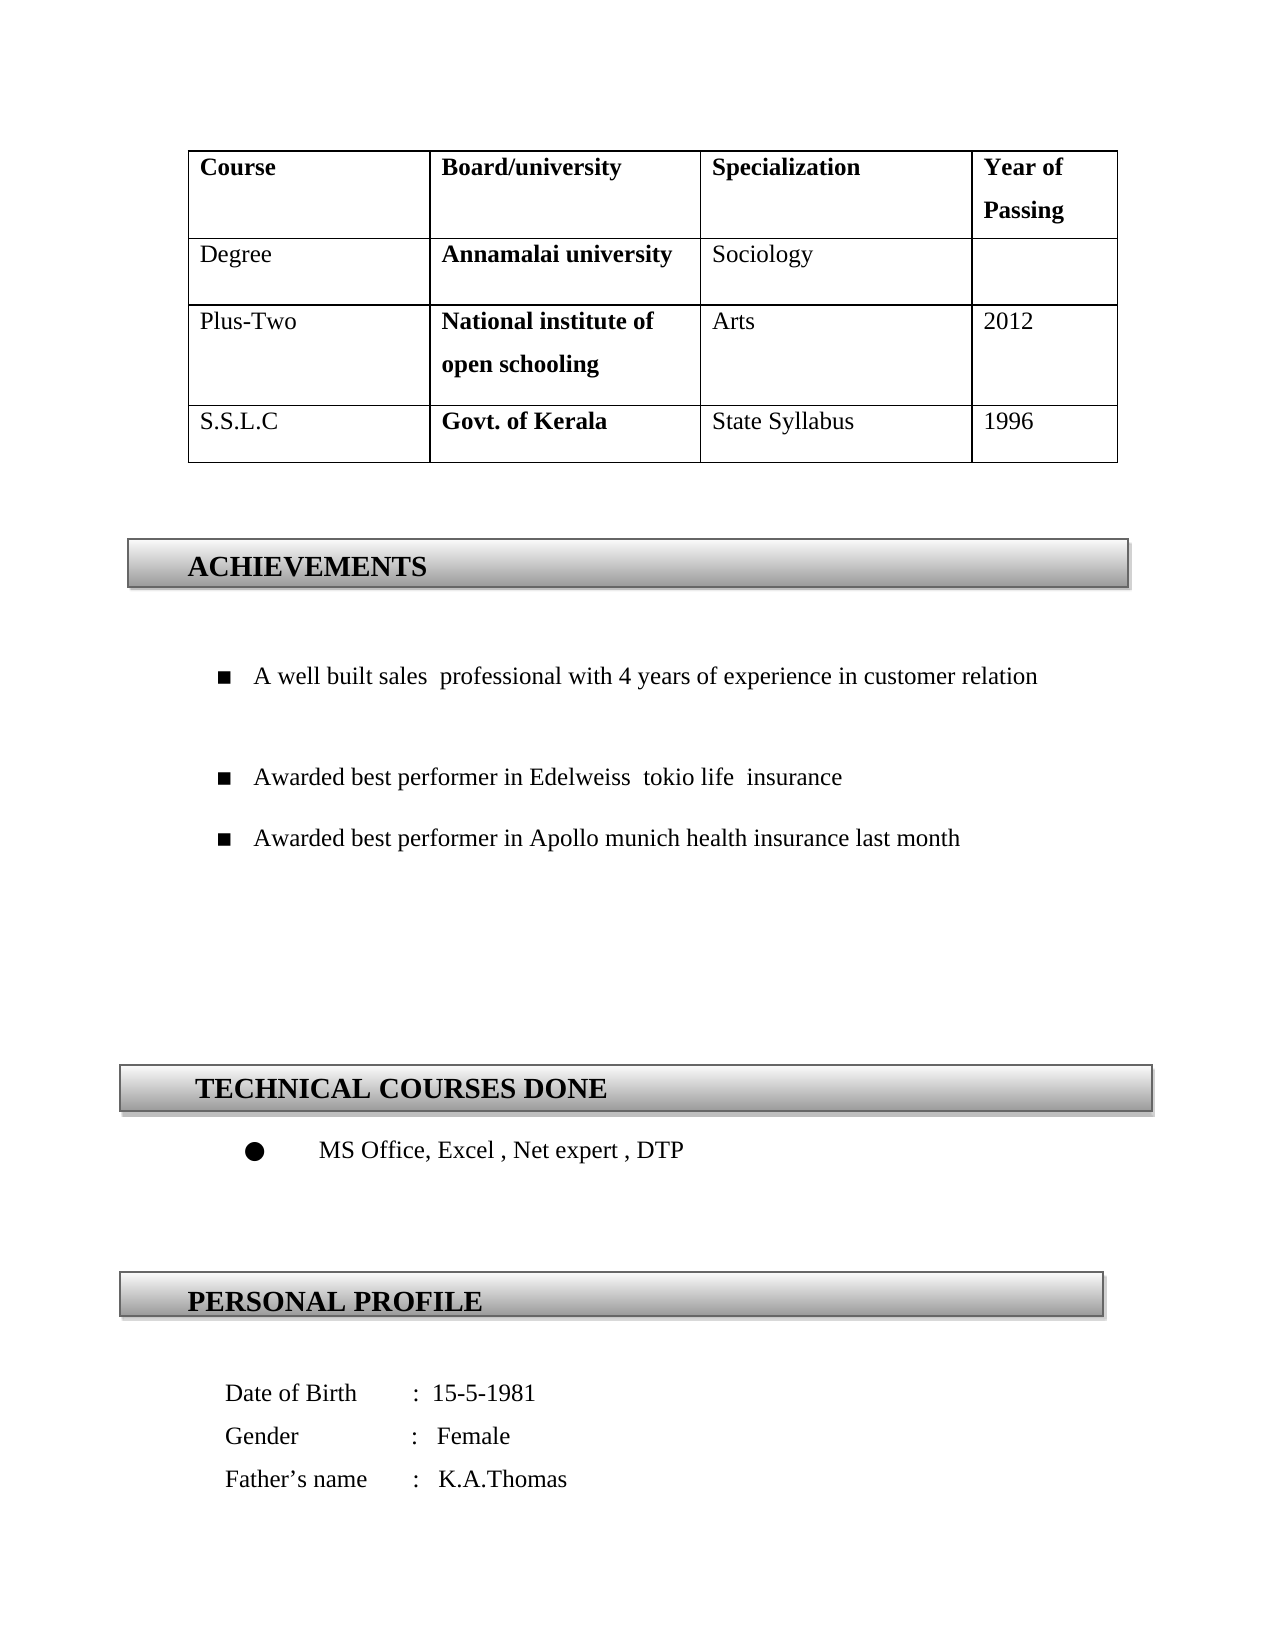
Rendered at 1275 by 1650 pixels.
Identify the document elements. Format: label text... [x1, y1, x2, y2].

table_cell Plus-Two [189, 306, 429, 404]
table_cell Sociology [701, 239, 971, 304]
table_header Board/university [431, 152, 700, 238]
table_cell 2012 [973, 306, 1117, 404]
text Date of Birth : 15-5-1981 [225, 1378, 1087, 1407]
text TECHNICAL COURSES DONE [187, 1071, 1087, 1104]
list Awarded best performer in Edelweiss tokio life insurance [216, 748, 1087, 799]
text ACHIEVEMENTS [187, 549, 1087, 583]
table_cell [973, 239, 1117, 304]
table_cell S.S.L.C [189, 406, 429, 462]
list A well built sales professional with 4 years of experience in customer relation [216, 647, 1087, 698]
table_cell Govt. of Kerala [431, 406, 700, 462]
text Father’s name : K.A.Thomas [225, 1464, 1087, 1493]
table_header Specialization [701, 152, 971, 238]
table_header Year of Passing [973, 152, 1117, 238]
table_cell Degree [189, 239, 429, 304]
table_cell State Syllabus [701, 406, 971, 462]
table_cell Arts [701, 306, 971, 404]
table_cell National institute of open schooling [431, 306, 700, 404]
table_cell 1996 [973, 406, 1117, 462]
text PERSONAL PROFILE [187, 1284, 1087, 1318]
text Gender : Female [225, 1421, 1087, 1450]
list Awarded best performer in Apollo munich health insurance last month [216, 809, 1087, 861]
table_cell Annamalai university [431, 239, 700, 304]
list MS Office, Excel , Net expert , DTP [244, 1121, 1087, 1173]
table_header Course [189, 152, 429, 238]
